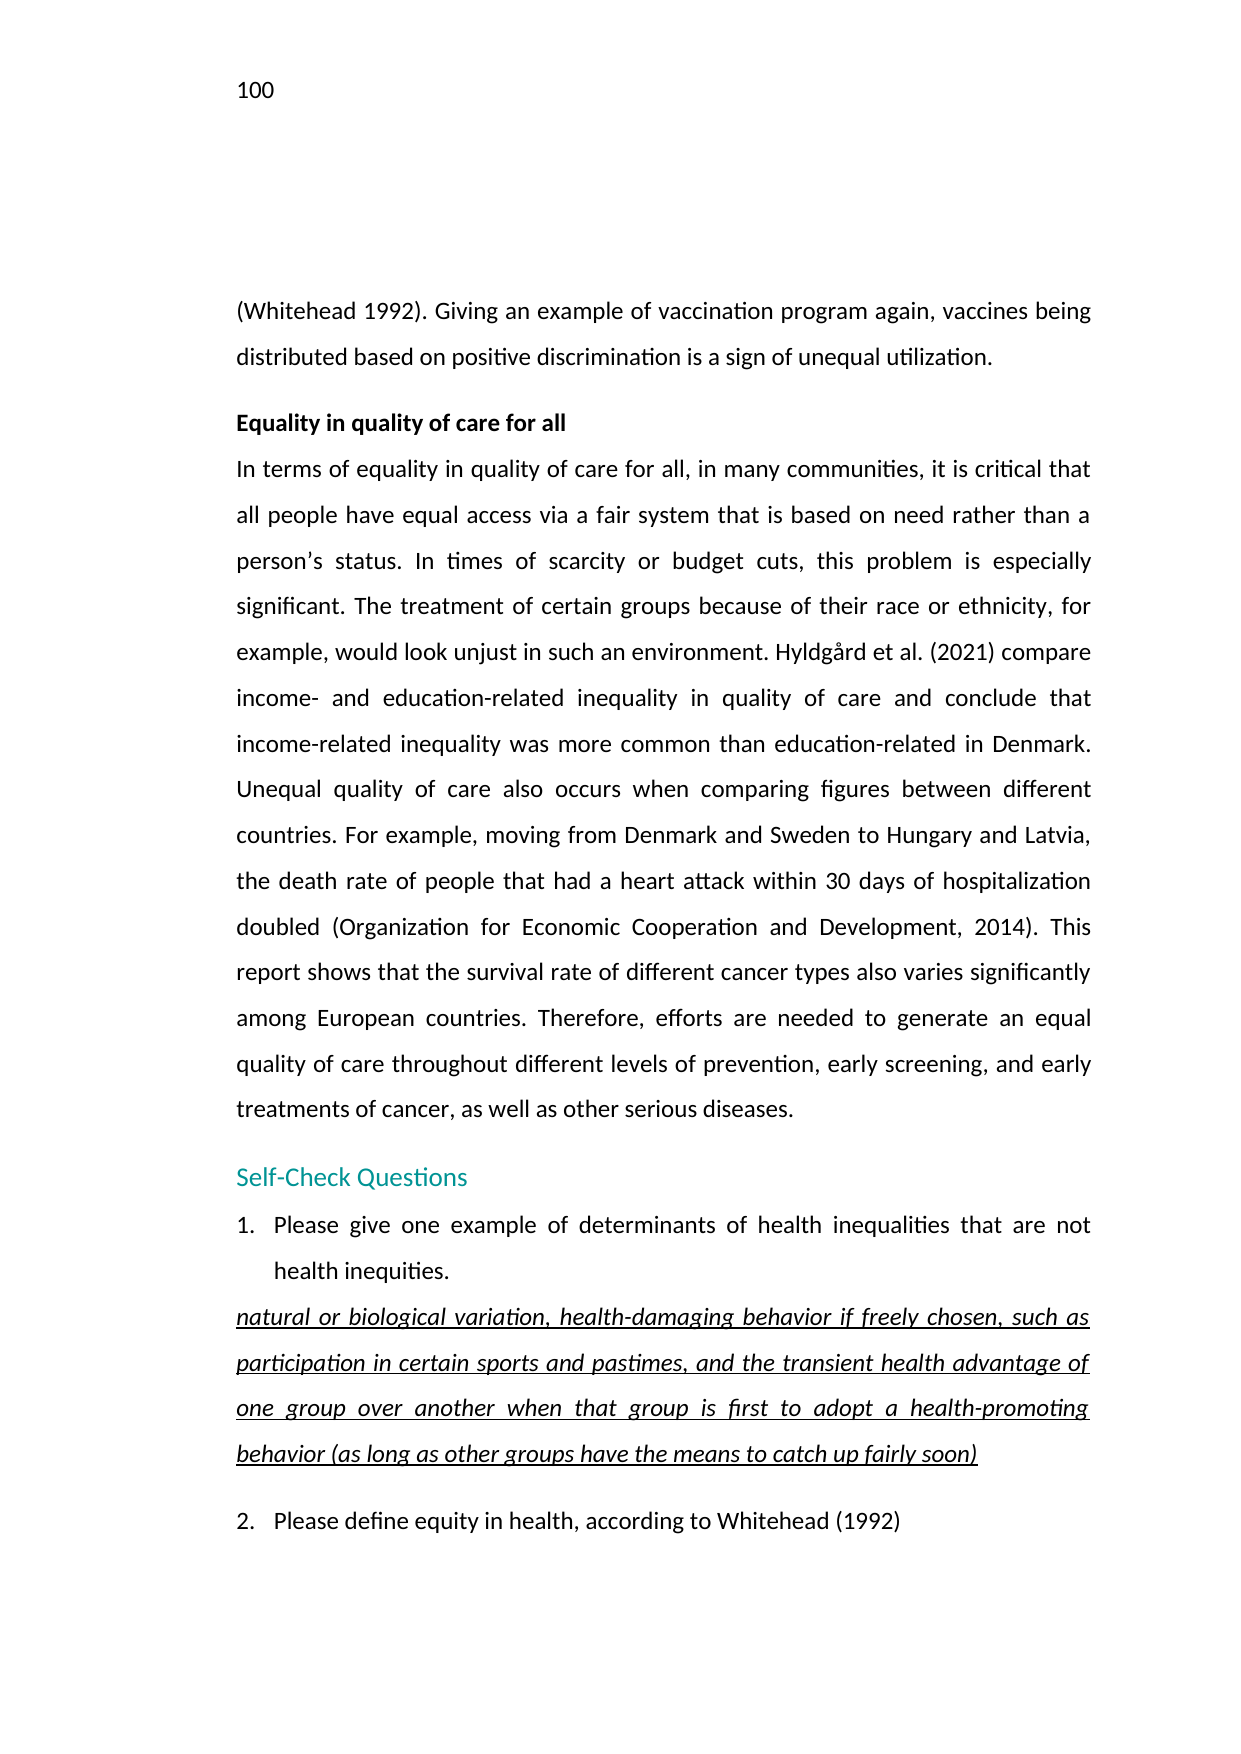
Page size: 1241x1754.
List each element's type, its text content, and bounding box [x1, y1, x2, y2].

list Please define equity in health, according to Whitehead (1992) [236, 1505, 1092, 1535]
list Please give one example of determinants of health inequalities that are not health inequities. [236, 1209, 1092, 1286]
subtitle Equality in quality of care for all [236, 408, 1092, 438]
subtitle Self-Check Questions [236, 1160, 1092, 1193]
text natural or biological variation, health-damaging behavior if freely chosen, such as participation in certain sports and pastimes, and the transient health advantage of one group over another when that group is first to adopt a health-promoting behavior (as long as other groups have the means to catch up fairly soon) [236, 1301, 1092, 1469]
text In terms of equality in quality of care for all, in many communities, it is critical that all people have equal access via a fair system that is based on need rather than a person’s status. In times of scarcity or budget cuts, this problem is especially significant. The treatment of certain groups because of their race or ethnicity, for example, would look unjust in such an environment. Hyldgård et al. (2021) compare income- and education-related inequality in quality of care and conclude that income-related inequality was more common than education-related in Denmark. Unequal quality of care also occurs when comparing figures between different countries. For example, moving from Denmark and Sweden to Hungary and Latvia, the death rate of people that had a heart attack within 30 days of hospitalization doubled (Organization for Economic Cooperation and Development, 2014). This report shows that the survival rate of different cancer types also varies significantly among European countries. Therefore, efforts are needed to generate an equal quality of care throughout different levels of prevention, early screening, and early treatments of cancer, as well as other serious diseases. [236, 453, 1092, 1124]
